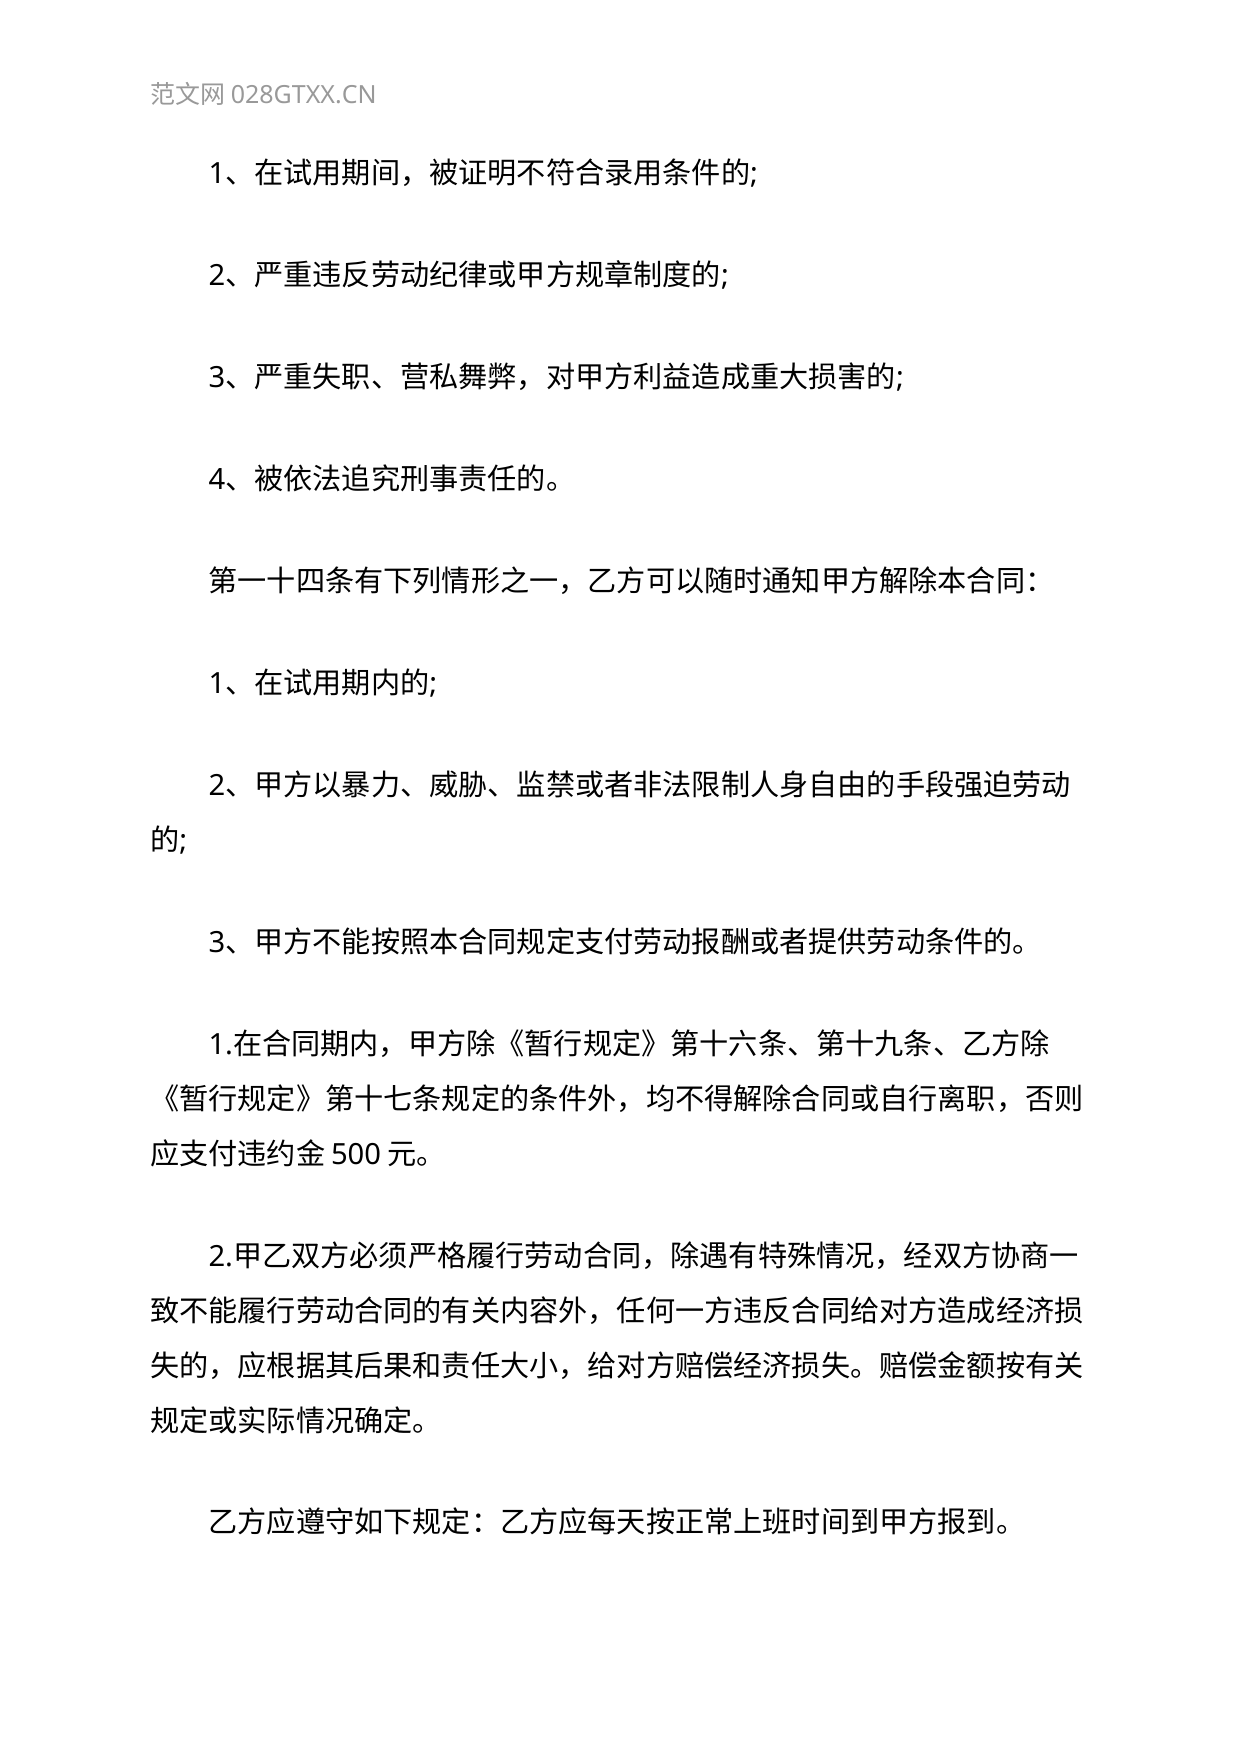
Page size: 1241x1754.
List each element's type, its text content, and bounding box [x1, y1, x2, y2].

text 2、严重违反劳动纪律或甲方规章制度的; [150, 252, 1090, 294]
text 1、在试用期内的; [150, 660, 1090, 702]
text 3、严重失职、营私舞弊，对甲方利益造成重大损害的; [150, 354, 1090, 396]
text 第一十四条有下列情形之一，乙方可以随时通知甲方解除本合同： [150, 558, 1090, 600]
text 2.甲乙双方必须严格履行劳动合同，除遇有特殊情况，经双方协商一致不能履行劳动合同的有关内容外，任何一方违反合同给对方造成经济损失的，应根据其后果和责任大小，给对方赔偿经济损失。赔偿金额按有关规定或实际情况确定。 [150, 1232, 1090, 1439]
text 乙方应遵守如下规定：乙方应每天按正常上班时间到甲方报到。 [150, 1499, 1090, 1541]
text 4、被依法追究刑事责任的。 [150, 456, 1090, 498]
text 2、甲方以暴力、威胁、监禁或者非法限制人身自由的手段强迫劳动的; [150, 762, 1090, 859]
text 1、在试用期间，被证明不符合录用条件的; [150, 150, 1090, 192]
text 1.在合同期内，甲方除《暂行规定》第十六条、第十九条、乙方除《暂行规定》第十七条规定的条件外，均不得解除合同或自行离职，否则应支付违约金500元。 [150, 1021, 1090, 1173]
text 3、甲方不能按照本合同规定支付劳动报酬或者提供劳动条件的。 [150, 919, 1090, 961]
